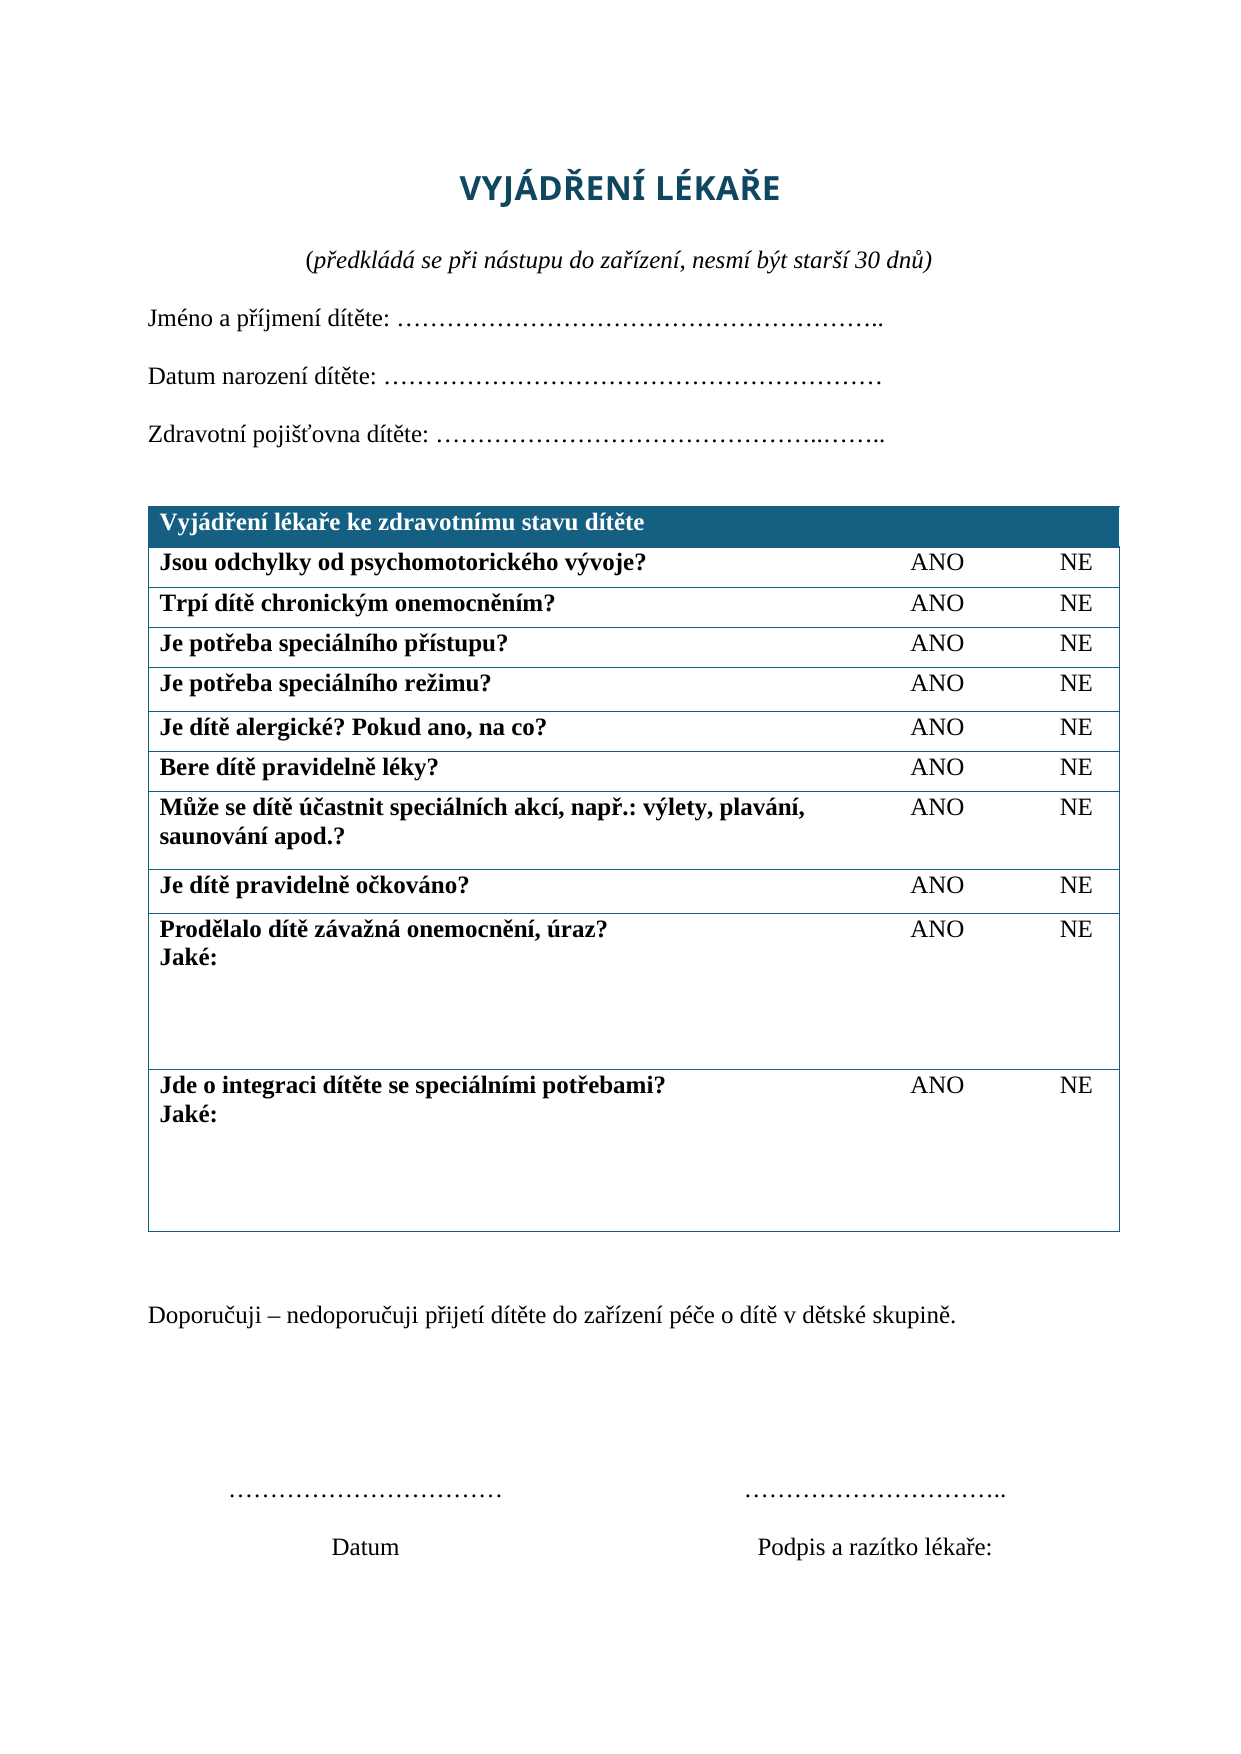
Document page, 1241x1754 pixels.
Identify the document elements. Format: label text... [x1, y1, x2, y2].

table_cell ANO [842, 588, 1033, 627]
table_cell NE [1033, 1070, 1119, 1231]
table_cell NE [1033, 548, 1119, 587]
table_cell ANO [842, 1070, 1033, 1231]
text ………………………….. [657, 1474, 1093, 1503]
table_cell NE [1033, 588, 1119, 627]
table_cell ANO [842, 752, 1033, 791]
table_cell NE [1033, 752, 1119, 791]
text Doporučuji – nedoporučuji přijetí dítěte do zařízení péče o dítě v dětské skupině. [148, 1301, 1093, 1329]
table_cell ANO [842, 548, 1033, 587]
table_cell NE [1033, 712, 1119, 751]
text Datum narození dítěte: …………………………………………………… [148, 361, 1093, 390]
text Jméno a příjmení dítěte: ………………………………………………….. [148, 303, 1093, 332]
table_cell Jsou odchylky od psychomotorického vývoje? [149, 548, 842, 587]
table_cell NE [1033, 870, 1119, 913]
table_cell Je dítě pravidelně očkováno? [149, 870, 842, 913]
table_cell ANO [842, 668, 1033, 711]
table_header Vyjádření lékaře ke zdravotnímu stavu dítěte [149, 507, 1119, 546]
table_cell ANO [842, 870, 1033, 913]
subtitle VYJÁDŘENÍ LÉKAŘE [148, 164, 1093, 210]
text …………………………… [148, 1474, 583, 1503]
table_cell Trpí dítě chronickým onemocněním? [149, 588, 842, 627]
table_cell Bere dítě pravidelně léky? [149, 752, 842, 791]
table_cell ANO [842, 792, 1033, 869]
table_cell NE [1033, 914, 1119, 1069]
table_cell NE [1033, 668, 1119, 711]
text Datum [148, 1532, 583, 1561]
text (předkládá se při nástupu do zařízení, nesmí být starší 30 dnů) [148, 246, 1093, 274]
table_cell Je potřeba speciálního režimu? [149, 668, 842, 711]
text Zdravotní pojišťovna dítěte: ………………………………………..…….. [148, 419, 1093, 448]
table_cell Jde o integraci dítěte se speciálními potřebami? Jaké: [149, 1070, 842, 1231]
table_cell NE [1033, 628, 1119, 667]
table_cell NE [1033, 792, 1119, 869]
table_cell Může se dítě účastnit speciálních akcí, např.: výlety, plavání, saunování apod.? [149, 792, 842, 869]
text Podpis a razítko lékaře: [657, 1532, 1093, 1561]
table_cell Je dítě alergické? Pokud ano, na co? [149, 712, 842, 751]
table_cell Prodělalo dítě závažná onemocnění, úraz? Jaké: [149, 914, 842, 1069]
table_cell ANO [842, 712, 1033, 751]
table_cell ANO [842, 914, 1033, 1069]
table_cell Je potřeba speciálního přístupu? [149, 628, 842, 667]
table_cell ANO [842, 628, 1033, 667]
